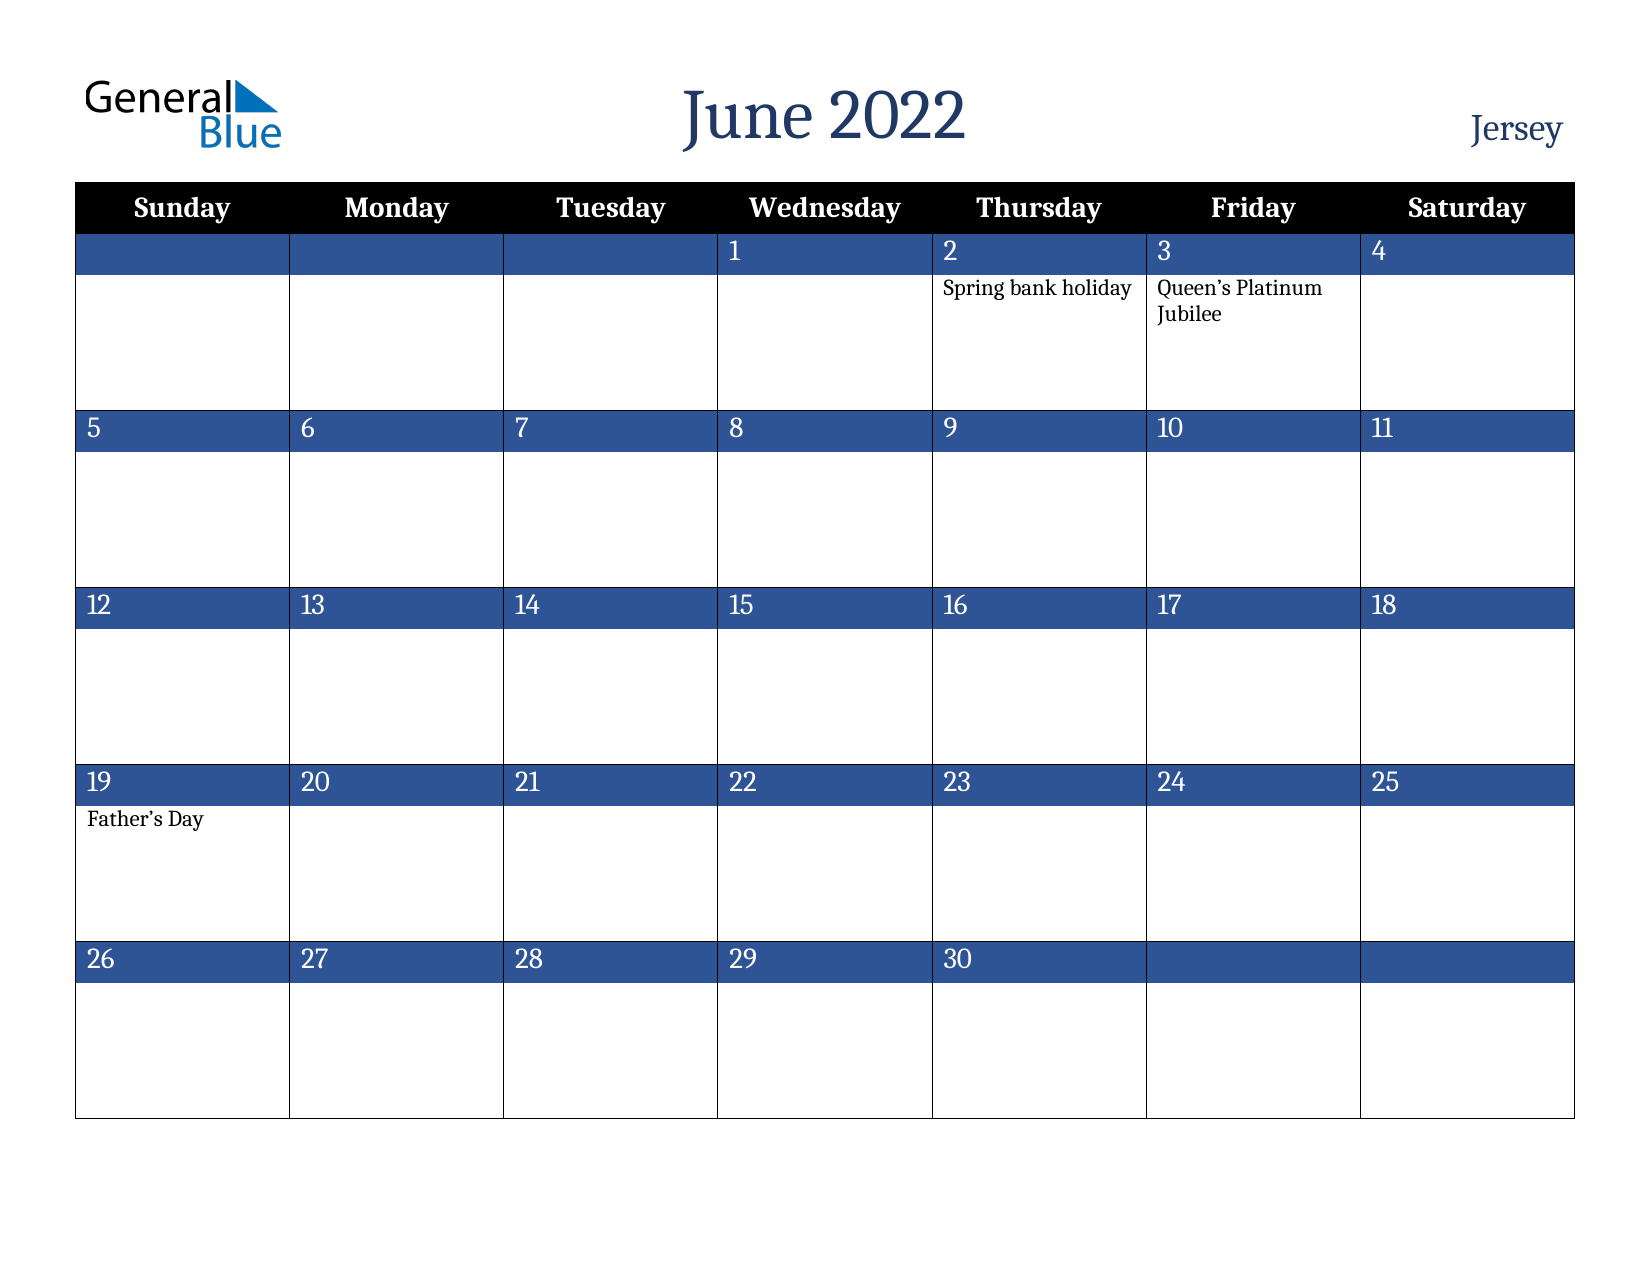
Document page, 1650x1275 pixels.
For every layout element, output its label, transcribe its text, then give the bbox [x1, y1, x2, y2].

table_cell 7 [504, 411, 717, 452]
table_header Jersey [1146, 75, 1574, 182]
table_cell Saturday [1361, 183, 1574, 233]
table_cell 24 [1147, 765, 1360, 806]
table_cell [1147, 942, 1360, 983]
table_cell 10 [1147, 411, 1360, 452]
table_cell [718, 452, 932, 587]
table_cell Tuesday [504, 183, 717, 233]
table_cell [933, 983, 1146, 1118]
table_cell 6 [290, 411, 503, 452]
table_cell [718, 806, 932, 941]
table_cell 2 [933, 234, 1146, 275]
table_cell Thursday [933, 183, 1146, 233]
table_cell 16 [933, 588, 1146, 629]
table_cell [290, 452, 503, 587]
table_cell [1361, 942, 1574, 983]
table_cell [290, 806, 503, 941]
table_cell [76, 452, 289, 587]
table_cell 23 [933, 765, 1146, 806]
table_cell [1147, 629, 1360, 764]
table_cell Father’s Day [76, 806, 289, 941]
table_cell [1147, 983, 1360, 1118]
table_cell 27 [290, 942, 503, 983]
table_cell [718, 275, 932, 410]
table_cell 4 [1361, 234, 1574, 275]
table_cell 3 [1147, 234, 1360, 275]
table_cell [933, 806, 1146, 941]
table_cell Spring bank holiday [933, 275, 1146, 410]
table_cell [76, 234, 289, 275]
table_cell [76, 983, 289, 1118]
table_cell 28 [504, 942, 717, 983]
table_cell [290, 275, 503, 410]
table_cell 20 [290, 765, 503, 806]
table_cell [504, 234, 717, 275]
table_cell 12 [76, 588, 289, 629]
table_cell 29 [718, 942, 932, 983]
table_header [76, 75, 503, 182]
table_cell 13 [290, 588, 503, 629]
table_cell 21 [504, 765, 717, 806]
table_header June 2022 [504, 75, 1146, 182]
table_cell [718, 983, 932, 1118]
table_cell [1361, 275, 1574, 410]
table_cell 19 [76, 765, 289, 806]
table_cell 18 [1361, 588, 1574, 629]
picture [86, 80, 281, 148]
table_cell Wednesday [718, 183, 932, 233]
table_cell Sunday [76, 183, 289, 233]
table_cell 8 [718, 411, 932, 452]
table_cell [933, 629, 1146, 764]
table_cell Friday [1147, 183, 1360, 233]
table_cell [933, 452, 1146, 587]
table_cell 22 [718, 765, 932, 806]
table_cell [1361, 983, 1574, 1118]
table_cell 11 [1361, 411, 1574, 452]
table_cell [504, 983, 717, 1118]
table_cell 5 [76, 411, 289, 452]
table_cell [76, 629, 289, 764]
table_cell Monday [290, 183, 503, 233]
table_cell [290, 234, 503, 275]
table_cell [1147, 806, 1360, 941]
table_cell 25 [1361, 765, 1574, 806]
table_cell 9 [933, 411, 1146, 452]
table_cell [504, 806, 717, 941]
table_cell [1147, 452, 1360, 587]
table_cell [504, 629, 717, 764]
table_cell 1 [718, 234, 932, 275]
table_cell [504, 275, 717, 410]
table_cell 15 [718, 588, 932, 629]
table_cell Queen’s Platinum Jubilee [1147, 275, 1360, 410]
table_cell [1361, 629, 1574, 764]
table_cell 14 [504, 588, 717, 629]
table_cell 17 [1147, 588, 1360, 629]
table_cell [290, 983, 503, 1118]
table_cell [1361, 452, 1574, 587]
table_cell [290, 629, 503, 764]
table_cell 30 [933, 942, 1146, 983]
table_cell 26 [76, 942, 289, 983]
table_cell [76, 275, 289, 410]
table_cell [718, 629, 932, 764]
table_cell [504, 452, 717, 587]
table_cell [1361, 806, 1574, 941]
